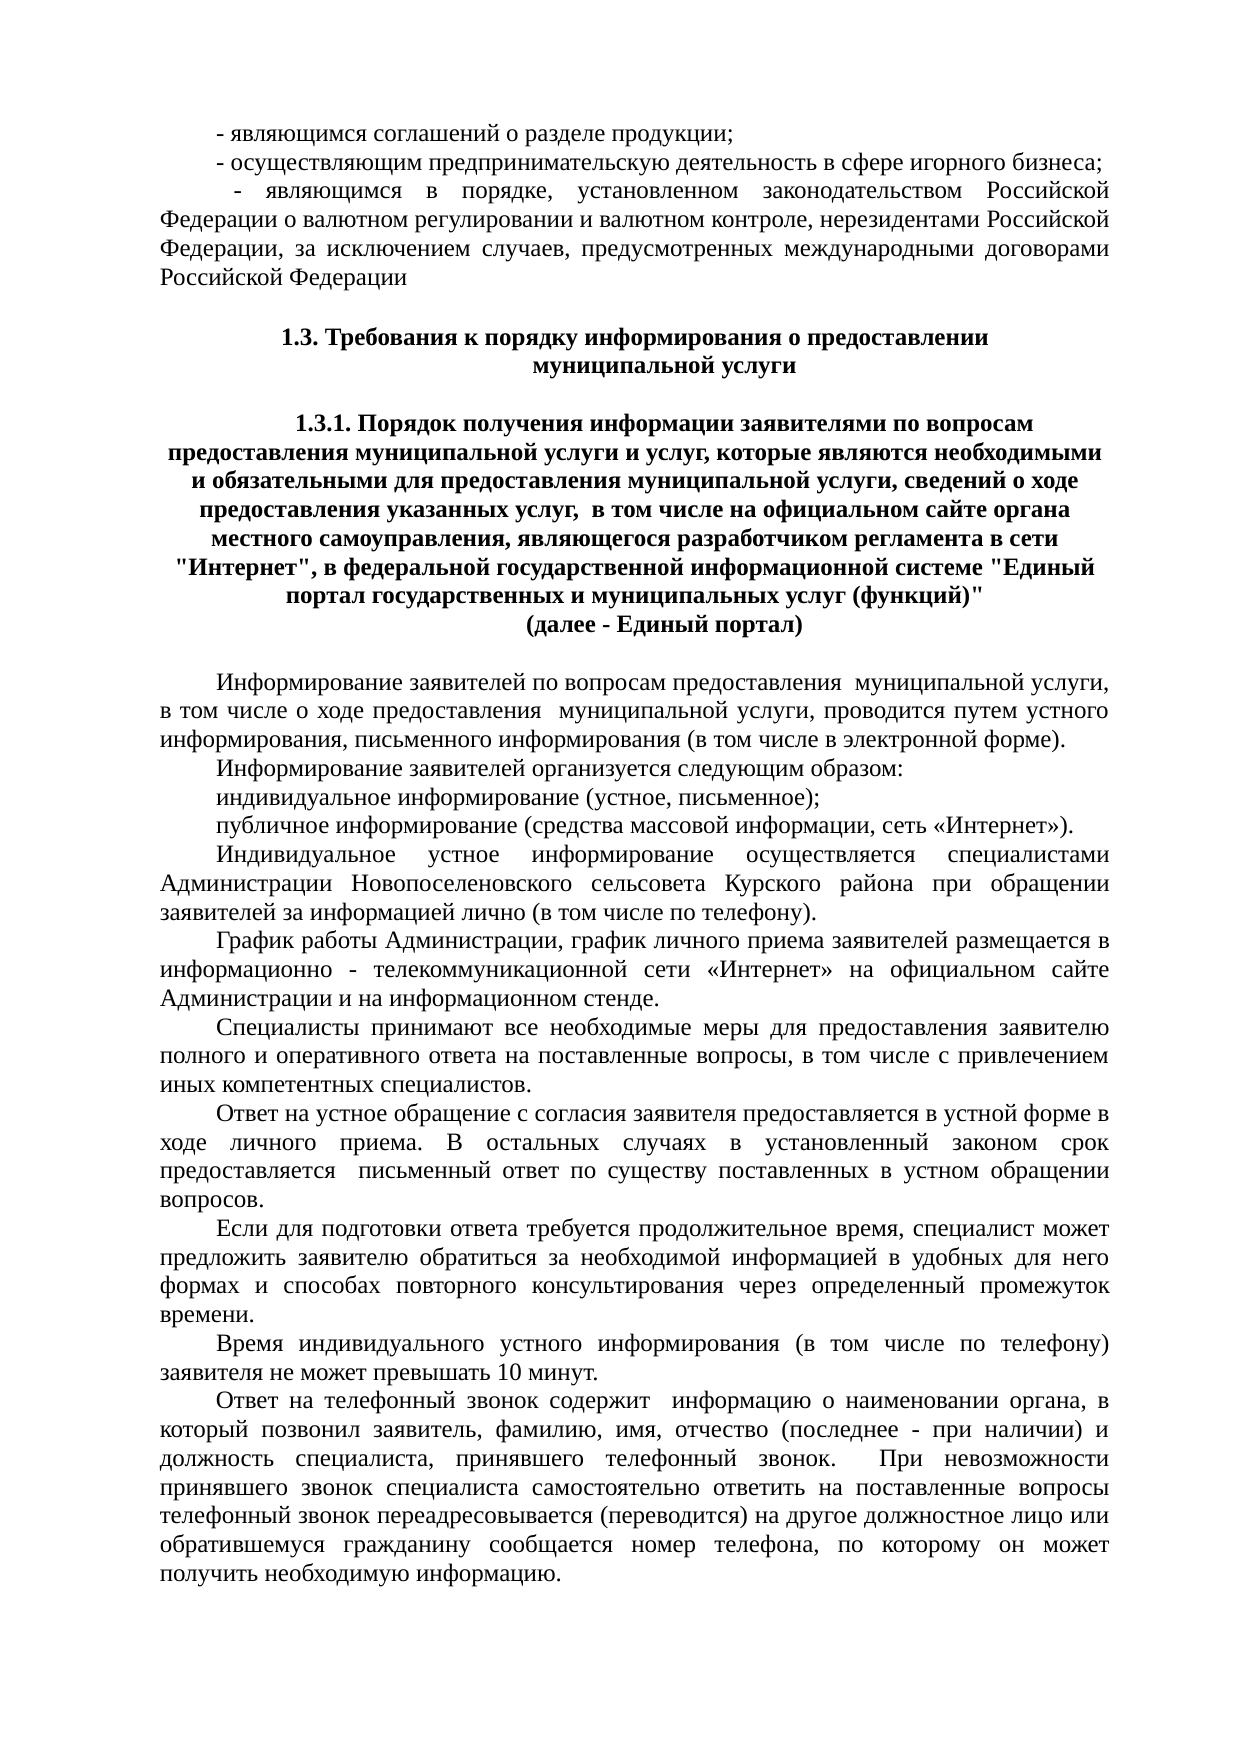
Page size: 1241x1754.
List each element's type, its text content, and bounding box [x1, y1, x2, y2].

text муниципальной услуги [159, 351, 1110, 379]
text График работы Администрации, график личного приема заявителей размещается в информационно - телекоммуникационной сети «Интернет» на официальном сайте Администрации и на информационном стенде. [159, 926, 1110, 1012]
text Индивидуальное устное информирование осуществляется специалистами Администрации Новопоселеновского сельсовета Курского района при обращении заявителей за информацией лично (в том числе по телефону). [159, 839, 1110, 926]
text публичное информирование (средства массовой информации, сеть «Интернет»). [159, 811, 1110, 839]
text Информирование заявителей по вопросам предоставления муниципальной услуги, в том числе о ходе предоставления муниципальной услуги, проводится путем устного информирования, письменного информирования (в том числе в электронной форме). [159, 667, 1110, 753]
text 1.3. Требования к порядку информирования о предоставлении [159, 322, 1110, 351]
text - являющимся в порядке, установленном законодательством Российской Федерации о валютном регулировании и валютном контроле, нерезидентами Российской Федерации, за исключением случаев, предусмотренных международными договорами Российской Федерации [159, 176, 1110, 291]
text (далее - Единый портал) [159, 609, 1110, 638]
text - осуществляющим предпринимательскую деятельность в сфере игорного бизнеса; [159, 147, 1110, 176]
text индивидуальное информирование (устное, письменное); [159, 782, 1110, 811]
text - являющимся соглашений о разделе продукции; [159, 118, 1110, 147]
text 1.3.1. Порядок получения информации заявителями по вопросам предоставления муниципальной услуги и услуг, которые являются необходимыми и обязательными для предоставления муниципальной услуги, сведений о ходе предоставления указанных услуг, в том числе на официальном сайте органа местного самоуправления, являющегося разработчиком регламента в сети "Интернет", в федеральной государственной информационной системе "Единый портал государственных и муниципальных услуг (функций)" [159, 408, 1110, 609]
text Время индивидуального устного информирования (в том числе по телефону) заявителя не может превышать 10 минут. [159, 1328, 1110, 1386]
text Если для подготовки ответа требуется продолжительное время, специалист может предложить заявителю обратиться за необходимой информацией в удобных для него формах и способах повторного консультирования через определенный промежуток времени. [159, 1213, 1110, 1328]
text Ответ на телефонный звонок содержит информацию о наименовании органа, в который позвонил заявитель, фамилию, имя, отчество (последнее - при наличии) и должность специалиста, принявшего телефонный звонок. При невозможности принявшего звонок специалиста самостоятельно ответить на поставленные вопросы телефонный звонок переадресовывается (переводится) на другое должностное лицо или обратившемуся гражданину сообщается номер телефона, по которому он может получить необходимую информацию. [159, 1386, 1110, 1587]
text Ответ на устное обращение с согласия заявителя предоставляется в устной форме в ходе личного приема. В остальных случаях в установленный законом срок предоставляется письменный ответ по существу поставленных в устном обращении вопросов. [159, 1098, 1110, 1213]
text Специалисты принимают все необходимые меры для предоставления заявителю полного и оперативного ответа на поставленные вопросы, в том числе с привлечением иных компетентных специалистов. [159, 1012, 1110, 1098]
text Информирование заявителей организуется следующим образом: [159, 753, 1110, 782]
